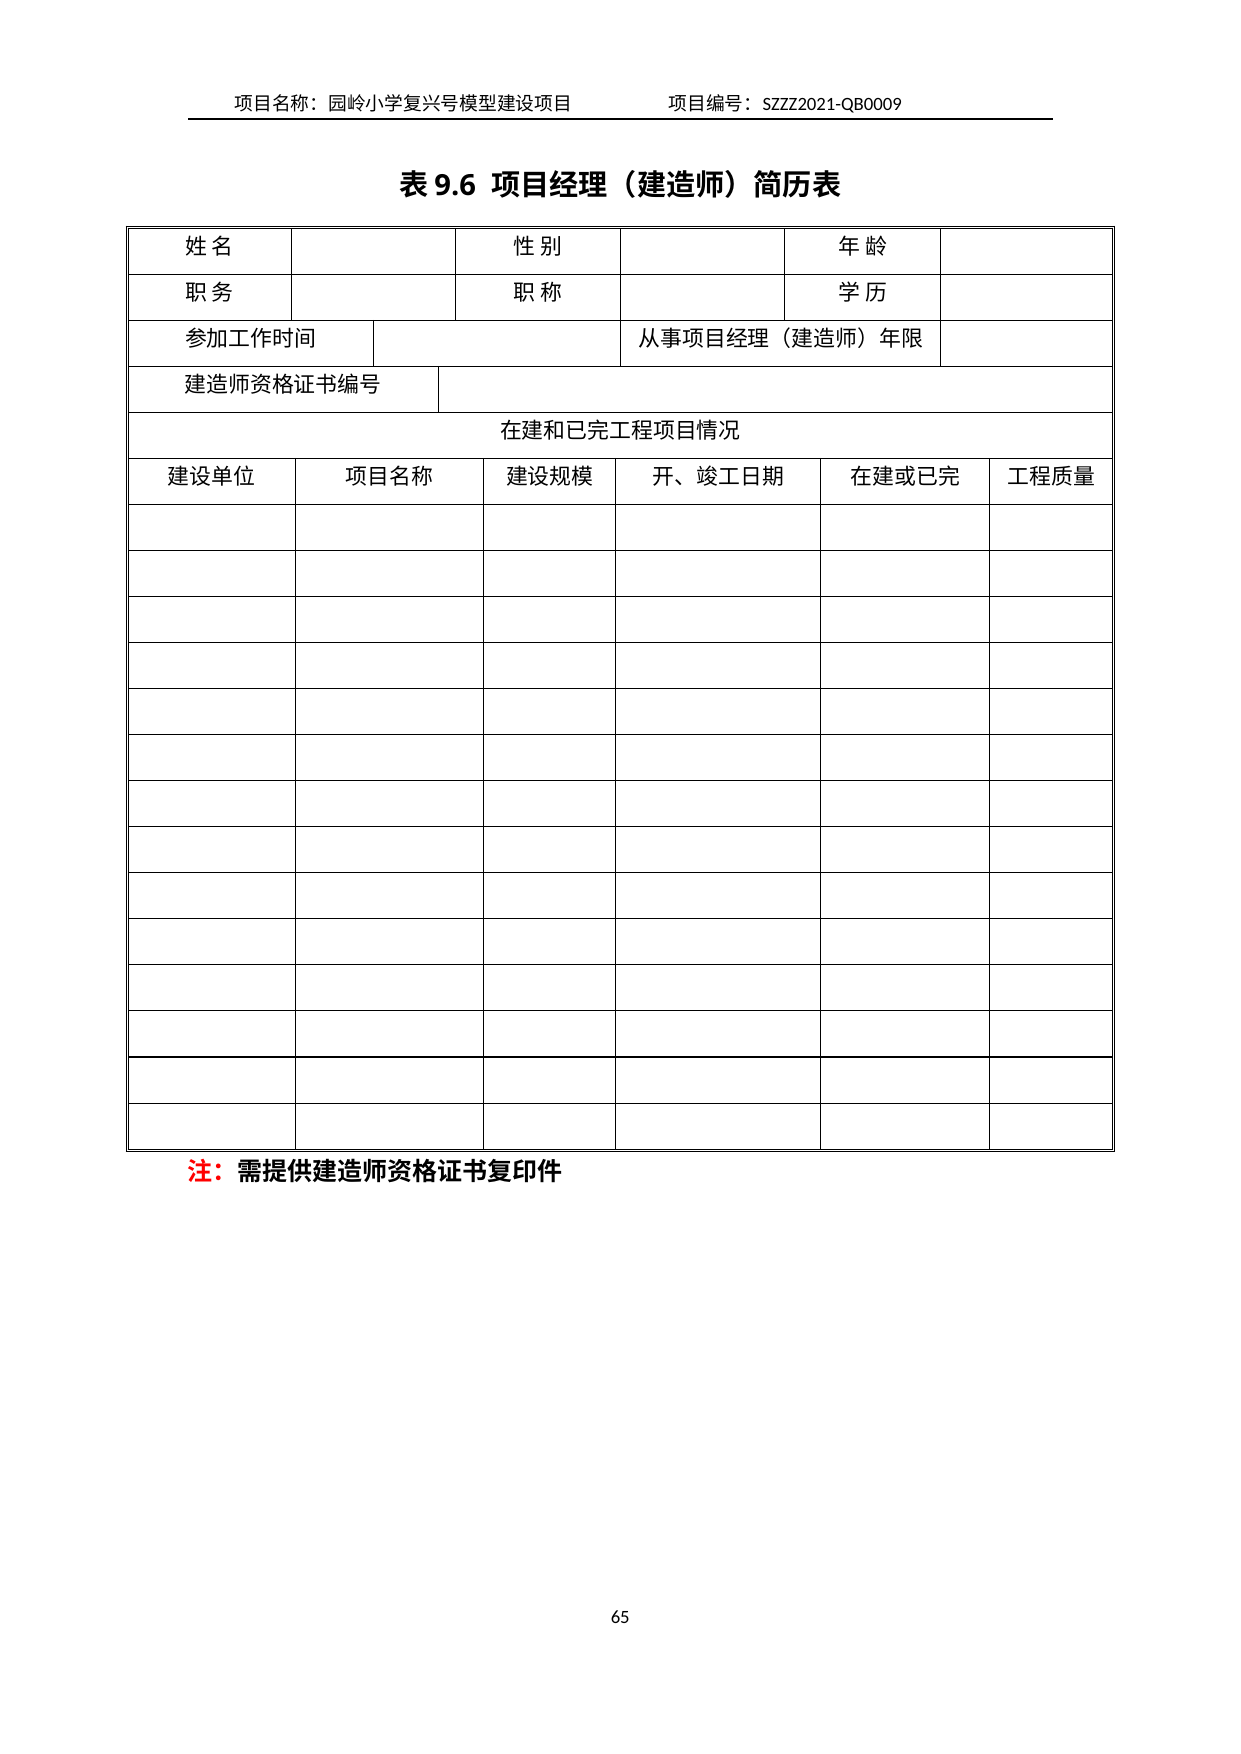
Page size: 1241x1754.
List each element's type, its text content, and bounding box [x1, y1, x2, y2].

table_cell [296, 1058, 483, 1102]
table_cell [990, 1058, 1112, 1102]
table_cell [484, 965, 615, 1010]
text 注：需提供建造师资格证书复印件 [187, 1152, 1053, 1188]
table_cell [990, 919, 1112, 964]
table_cell [296, 735, 483, 780]
table_cell 建设规模 [484, 459, 615, 504]
table_cell 学 历 [785, 275, 940, 320]
table_cell [296, 505, 483, 550]
table_cell [616, 781, 820, 826]
table_cell [296, 1104, 483, 1148]
table_cell [439, 367, 1112, 412]
table_cell 项目名称 [296, 459, 483, 504]
table_cell [129, 873, 295, 918]
table_cell [374, 321, 620, 366]
table_cell [616, 643, 820, 688]
table_cell [821, 597, 989, 642]
table_cell [821, 827, 989, 872]
table_cell [129, 781, 295, 826]
table_cell [941, 275, 1112, 320]
table_cell [296, 827, 483, 872]
table_cell [616, 551, 820, 596]
table_cell [990, 827, 1112, 872]
table_cell [990, 689, 1112, 734]
table_cell [129, 643, 295, 688]
table_cell [484, 1058, 615, 1102]
table_cell 工程质量 [990, 459, 1112, 504]
table_cell [990, 735, 1112, 780]
table_cell [296, 597, 483, 642]
table_cell [484, 689, 615, 734]
table_cell [821, 689, 989, 734]
table_cell [990, 505, 1112, 550]
table_header 性 别 [456, 229, 620, 274]
table_cell [990, 965, 1112, 1010]
table_cell [129, 551, 295, 596]
table_cell [296, 643, 483, 688]
table_cell [821, 1011, 989, 1056]
table_cell [129, 919, 295, 964]
table_cell [616, 597, 820, 642]
table_cell [296, 919, 483, 964]
table_cell [129, 505, 295, 550]
table_cell [484, 781, 615, 826]
table_cell [621, 275, 784, 320]
table_cell 职 务 [129, 275, 291, 320]
table_cell [616, 1058, 820, 1102]
table_cell [990, 597, 1112, 642]
table_cell [296, 965, 483, 1010]
table_cell [296, 1011, 483, 1056]
table_header 姓 名 [129, 229, 291, 274]
table_cell [616, 1011, 820, 1056]
table_cell [990, 1104, 1112, 1148]
table_cell [129, 965, 295, 1010]
table_cell [484, 919, 615, 964]
table_header 年 龄 [785, 229, 940, 274]
table_cell [129, 735, 295, 780]
table_header [292, 229, 455, 274]
table_cell 开、竣工日期 [616, 459, 820, 504]
table_cell [616, 1104, 820, 1148]
table_cell [484, 1011, 615, 1056]
table_cell [821, 781, 989, 826]
table_cell [484, 551, 615, 596]
table_cell [821, 505, 989, 550]
table_cell 从事项目经理（建造师）年限 [621, 321, 940, 366]
table_cell [484, 505, 615, 550]
table_cell [129, 689, 295, 734]
table_cell [941, 321, 1112, 366]
table_cell [990, 873, 1112, 918]
table_cell 在建或已完 [821, 459, 989, 504]
table_cell [821, 1058, 989, 1102]
table_cell [616, 873, 820, 918]
table_cell 在建和已完工程项目情况 [129, 413, 1112, 458]
table_cell [129, 1011, 295, 1056]
table_cell [129, 1104, 295, 1148]
table_cell [616, 735, 820, 780]
table_cell [821, 1104, 989, 1148]
table_cell [484, 735, 615, 780]
table_cell [296, 551, 483, 596]
table_cell [990, 643, 1112, 688]
table_cell [129, 597, 295, 642]
table_cell [292, 275, 455, 320]
table_cell [616, 827, 820, 872]
table_cell 建造师资格证书编号 [129, 367, 438, 412]
table_cell [821, 873, 989, 918]
table_cell 参加工作时间 [129, 321, 373, 366]
table_cell [821, 735, 989, 780]
table_cell [129, 827, 295, 872]
table_cell [296, 689, 483, 734]
table_header [941, 229, 1112, 274]
table_cell [484, 1104, 615, 1148]
table_header [621, 229, 784, 274]
table_cell [484, 597, 615, 642]
table_cell [616, 689, 820, 734]
table_cell 职 称 [456, 275, 620, 320]
table_cell 建设单位 [129, 459, 295, 504]
table_cell [484, 643, 615, 688]
table_cell [616, 965, 820, 1010]
table_cell [990, 1011, 1112, 1056]
table_cell [129, 1058, 295, 1102]
table_cell [990, 551, 1112, 596]
table_cell [616, 919, 820, 964]
table_cell [296, 781, 483, 826]
text 表9.6 项目经理（建造师）简历表 [187, 162, 1053, 204]
table_cell [821, 919, 989, 964]
table_cell [821, 643, 989, 688]
table_cell [821, 965, 989, 1010]
table_cell [484, 873, 615, 918]
table_cell [990, 781, 1112, 826]
table_cell [821, 551, 989, 596]
table_cell [616, 505, 820, 550]
table_cell [296, 873, 483, 918]
table_cell [484, 827, 615, 872]
